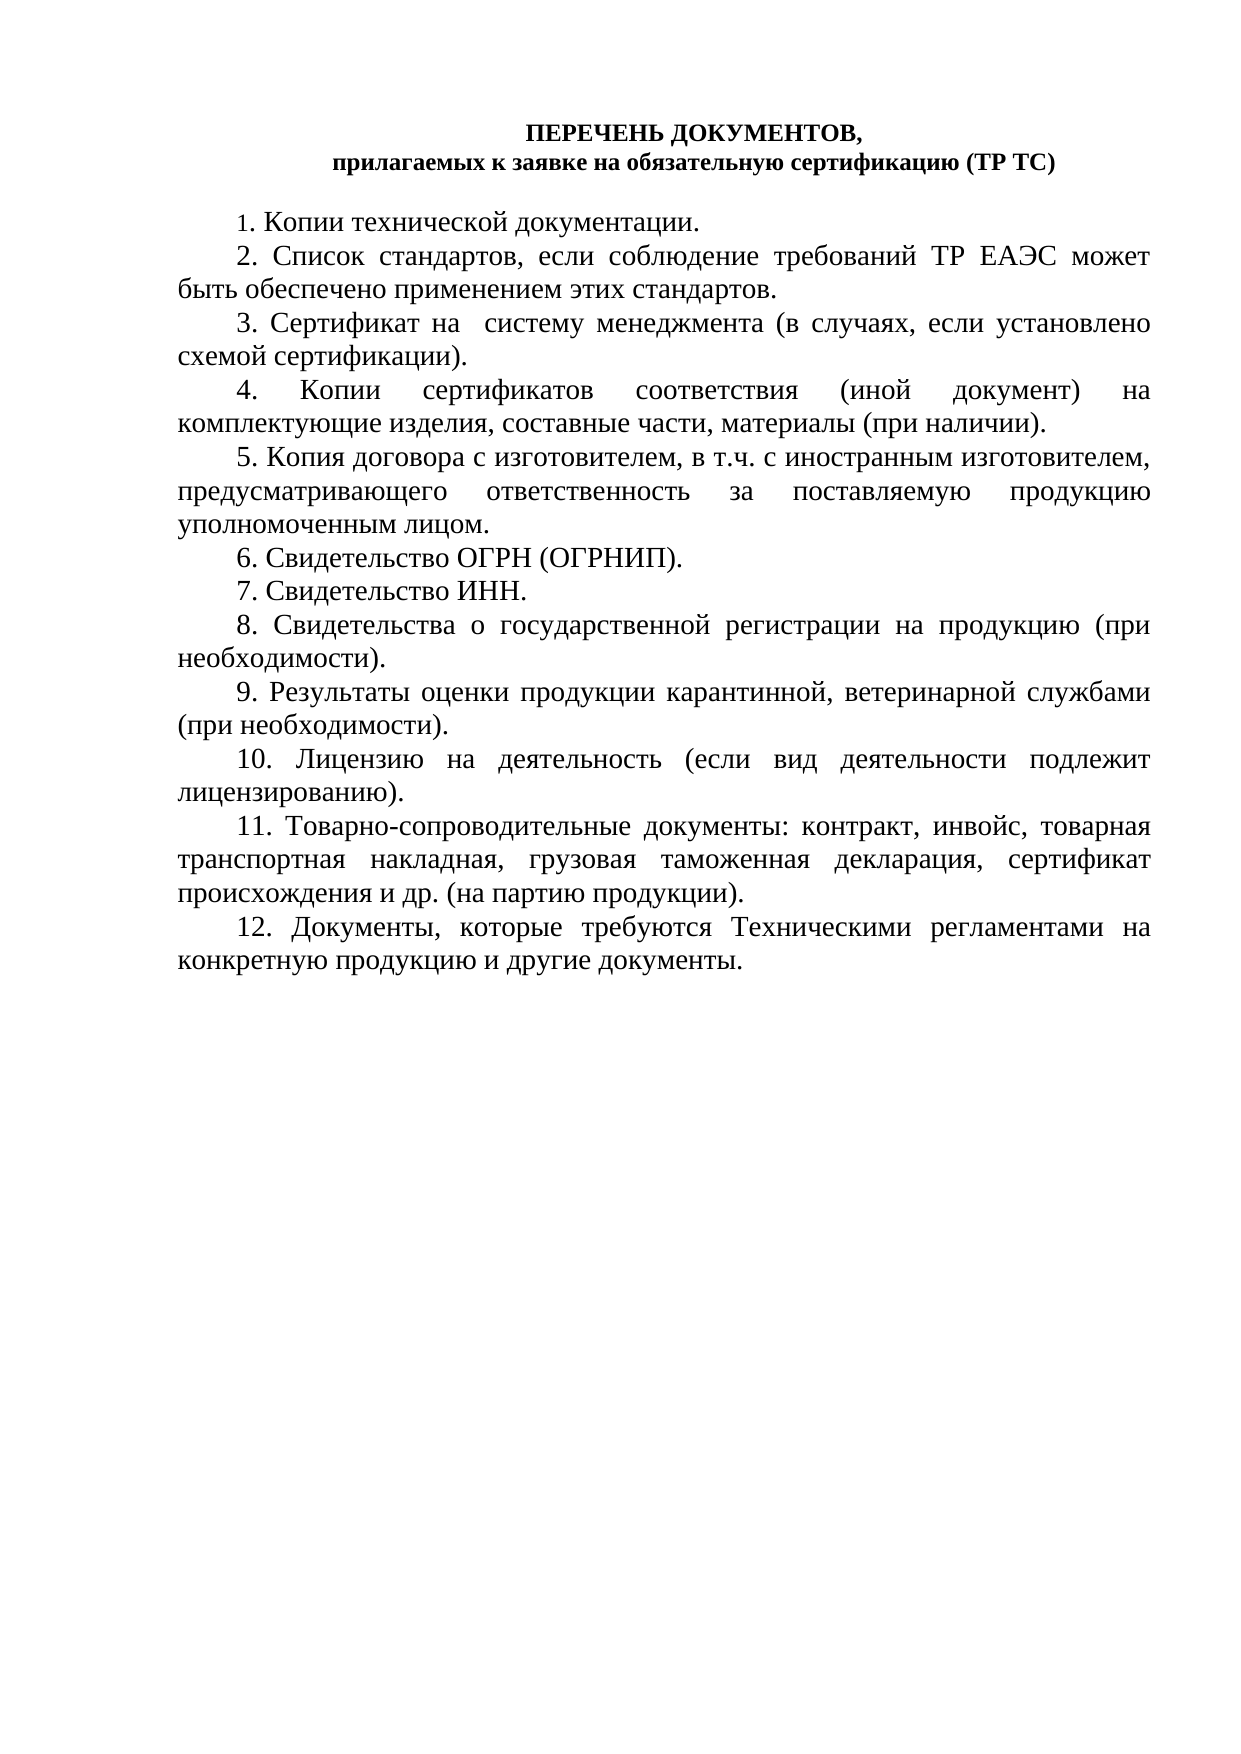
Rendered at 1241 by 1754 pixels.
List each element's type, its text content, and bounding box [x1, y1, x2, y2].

text 12. Документы, которые требуются Техническими регламентами на конкретную продукцию и другие документы. [177, 909, 1152, 976]
text прилагаемых к заявке на обязательную сертификацию (ТР ТС) [177, 147, 1152, 176]
text 1. Копии технической документации. [177, 204, 1152, 238]
text ПЕРЕЧЕНЬ ДОКУМЕНТОВ, [177, 118, 1152, 147]
text 2. Список стандартов, если соблюдение требований ТР ЕАЭС может быть обеспечено применением этих стандартов. [177, 238, 1152, 305]
text 9. Результаты оценки продукции карантинной, ветеринарной службами (при необходимости). [177, 674, 1152, 741]
text 5. Копия договора с изготовителем, в т.ч. с иностранным изготовителем, предусматривающего ответственность за поставляемую продукцию уполномоченным лицом. [177, 439, 1152, 540]
text 8. Свидетельства о государственной регистрации на продукцию (при необходимости). [177, 607, 1152, 674]
text 11. Товарно-сопроводительные документы: контракт, инвойс, товарная транспортная накладная, грузовая таможенная декларация, сертификат происхождения и др. (на партию продукции). [177, 808, 1152, 909]
text 3. Сертификат на систему менеджмента (в случаях, если установлено схемой сертификации). [177, 305, 1152, 372]
text 7. Свидетельство ИНН. [177, 573, 1152, 607]
text 6. Свидетельство ОГРН (ОГРНИП). [177, 540, 1152, 573]
text 4. Копии сертификатов соответствия (иной документ) на комплектующие изделия, составные части, материалы (при наличии). [177, 372, 1152, 439]
text 10. Лицензию на деятельность (если вид деятельности подлежит лицензированию). [177, 741, 1152, 808]
